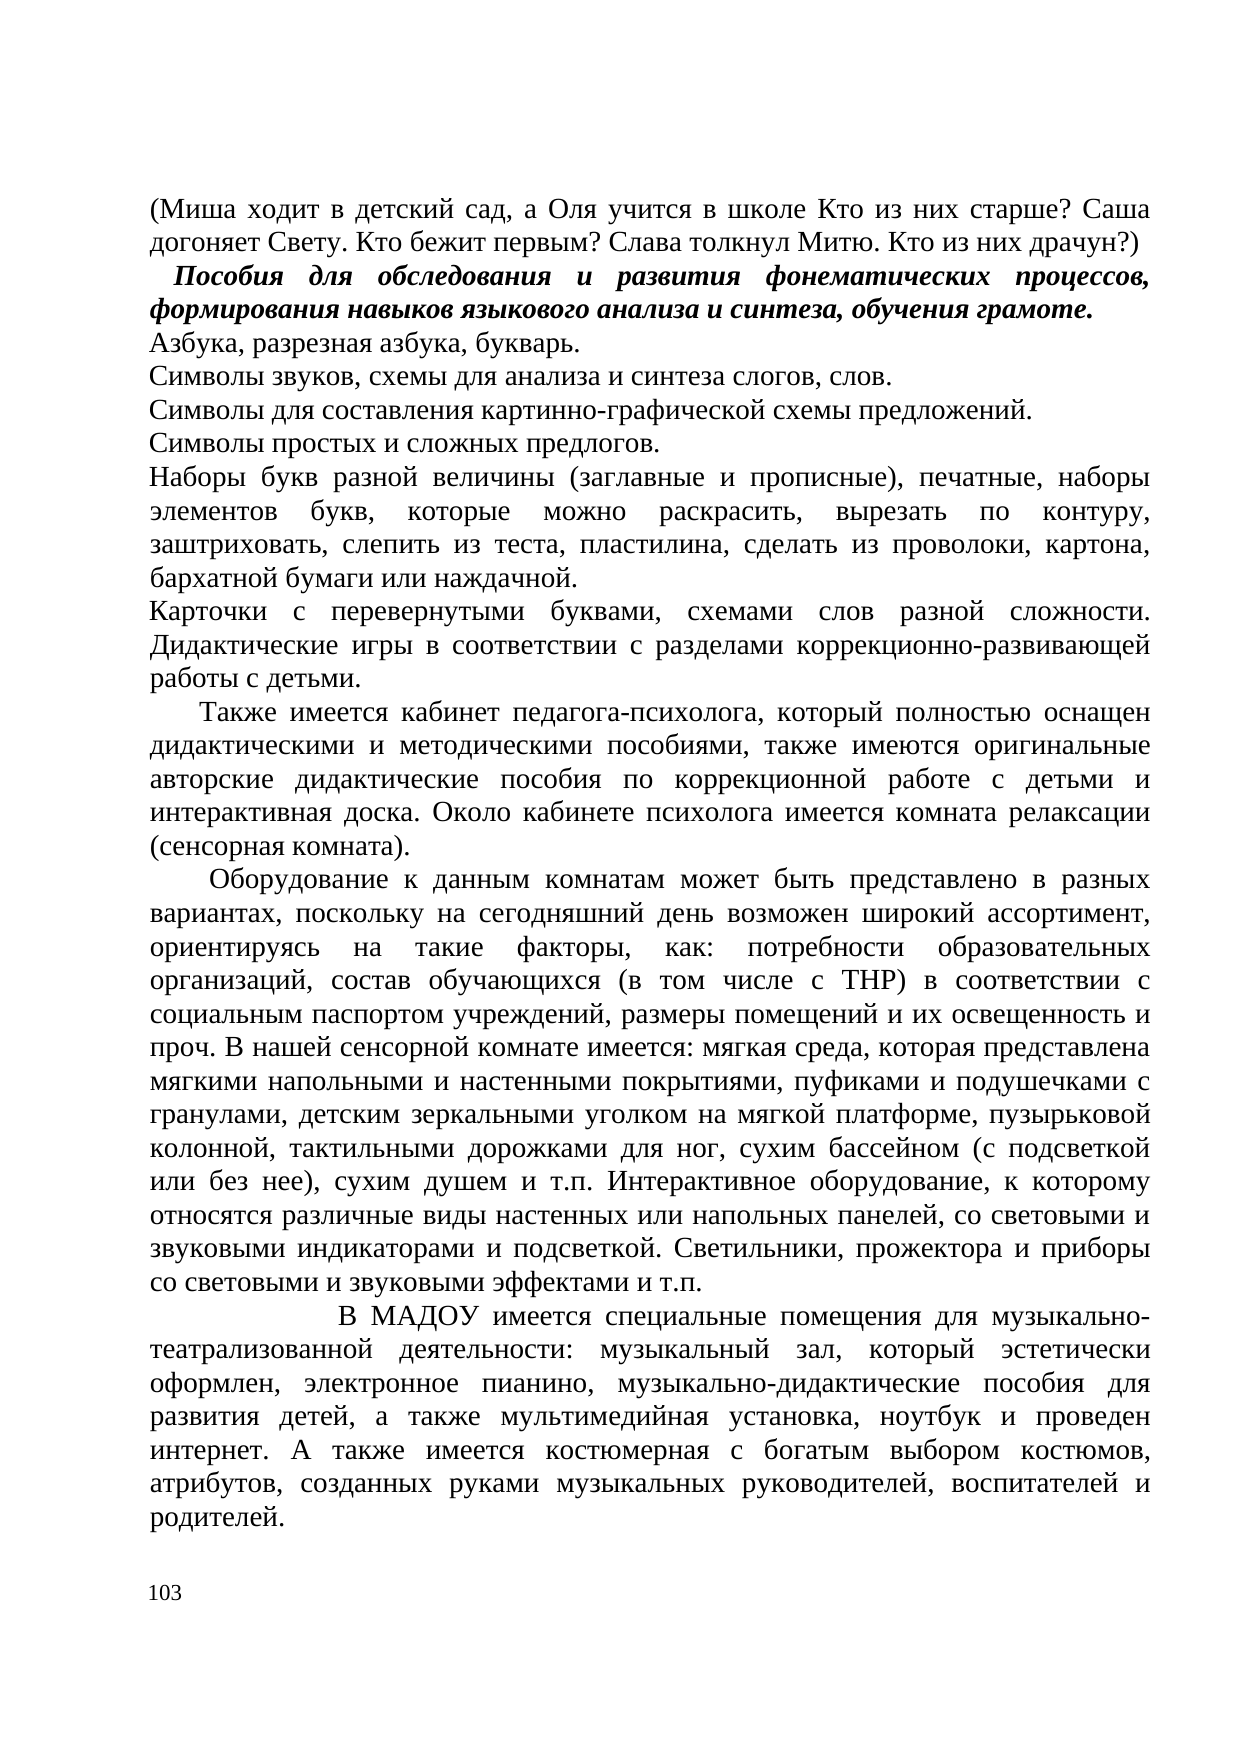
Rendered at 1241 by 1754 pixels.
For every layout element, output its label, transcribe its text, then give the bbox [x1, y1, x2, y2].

text Символы звуков, схемы для анализа и синтеза слогов, слов. [148, 358, 1151, 392]
text Карточки с перевернутыми буквами, схемами слов разной сложности. Дидактические игры в соответствии с разделами коррекционно-развивающей работы с детьми. [148, 593, 1151, 694]
text Оборудование к данным комнатам может быть представлено в разных вариантах, поскольку на сегодняшний день возможен широкий ассортимент, ориентируясь на такие факторы, как: потребности образовательных организаций, состав обучающихся (в том числе с ТНР) в соответствии с социальным паспортом учреждений, размеры помещений и их освещенность и проч. В нашей сенсорной комнате имеется: мягкая среда, которая представлена мягкими напольными и настенными покрытиями, пуфиками и подушечками с гранулами, детским зеркальными уголком на мягкой платформе, пузырьковой колонной, тактильными дорожками для ног, сухим бассейном (с подсветкой или без нее), сухим душем и т.п. Интерактивное оборудование, к которому относятся различные виды настенных или напольных панелей, со световыми и звуковыми индикаторами и подсветкой. Светильники, прожектора и приборы со световыми и звуковыми эффектами и т.п. [148, 862, 1151, 1298]
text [148, 191, 1151, 258]
text Азбука, разрезная азбука, букварь. [148, 325, 1151, 358]
text Символы для составления картинно-графической схемы предложений. [148, 392, 1151, 426]
text Пособия для обследования и развития фонематических процессов, формирования навыков языкового анализа и синтеза, обучения грамоте. [148, 258, 1151, 325]
text Символы простых и сложных предлогов. [148, 426, 1151, 459]
text В МАДОУ имеется специальные помещения для музыкально-театрализованной деятельности: музыкальный зал, который эстетически оформлен, электронное пианино, музыкально-дидактические пособия для развития детей, а также мультимедийная установка, ноутбук и проведен интернет. А также имеется костюмерная с богатым выбором костюмов, атрибутов, созданных руками музыкальных руководителей, воспитателей и родителей. [148, 1298, 1151, 1532]
text Наборы букв разной величины (заглавные и прописные), печатные, наборы элементов букв, которые можно раскрасить, вырезать по контуру, заштриховать, слепить из теста, пластилина, сделать из проволоки, картона, бархатной бумаги или наждачной. [148, 459, 1151, 593]
text Также имеется кабинет педагога-психолога, который полностью оснащен дидактическими и методическими пособиями, также имеются оригинальные авторские дидактические пособия по коррекционной работе с детьми и интерактивная доска. Около кабинете психолога имеется комната релаксации (сенсорная комната). [148, 694, 1151, 862]
